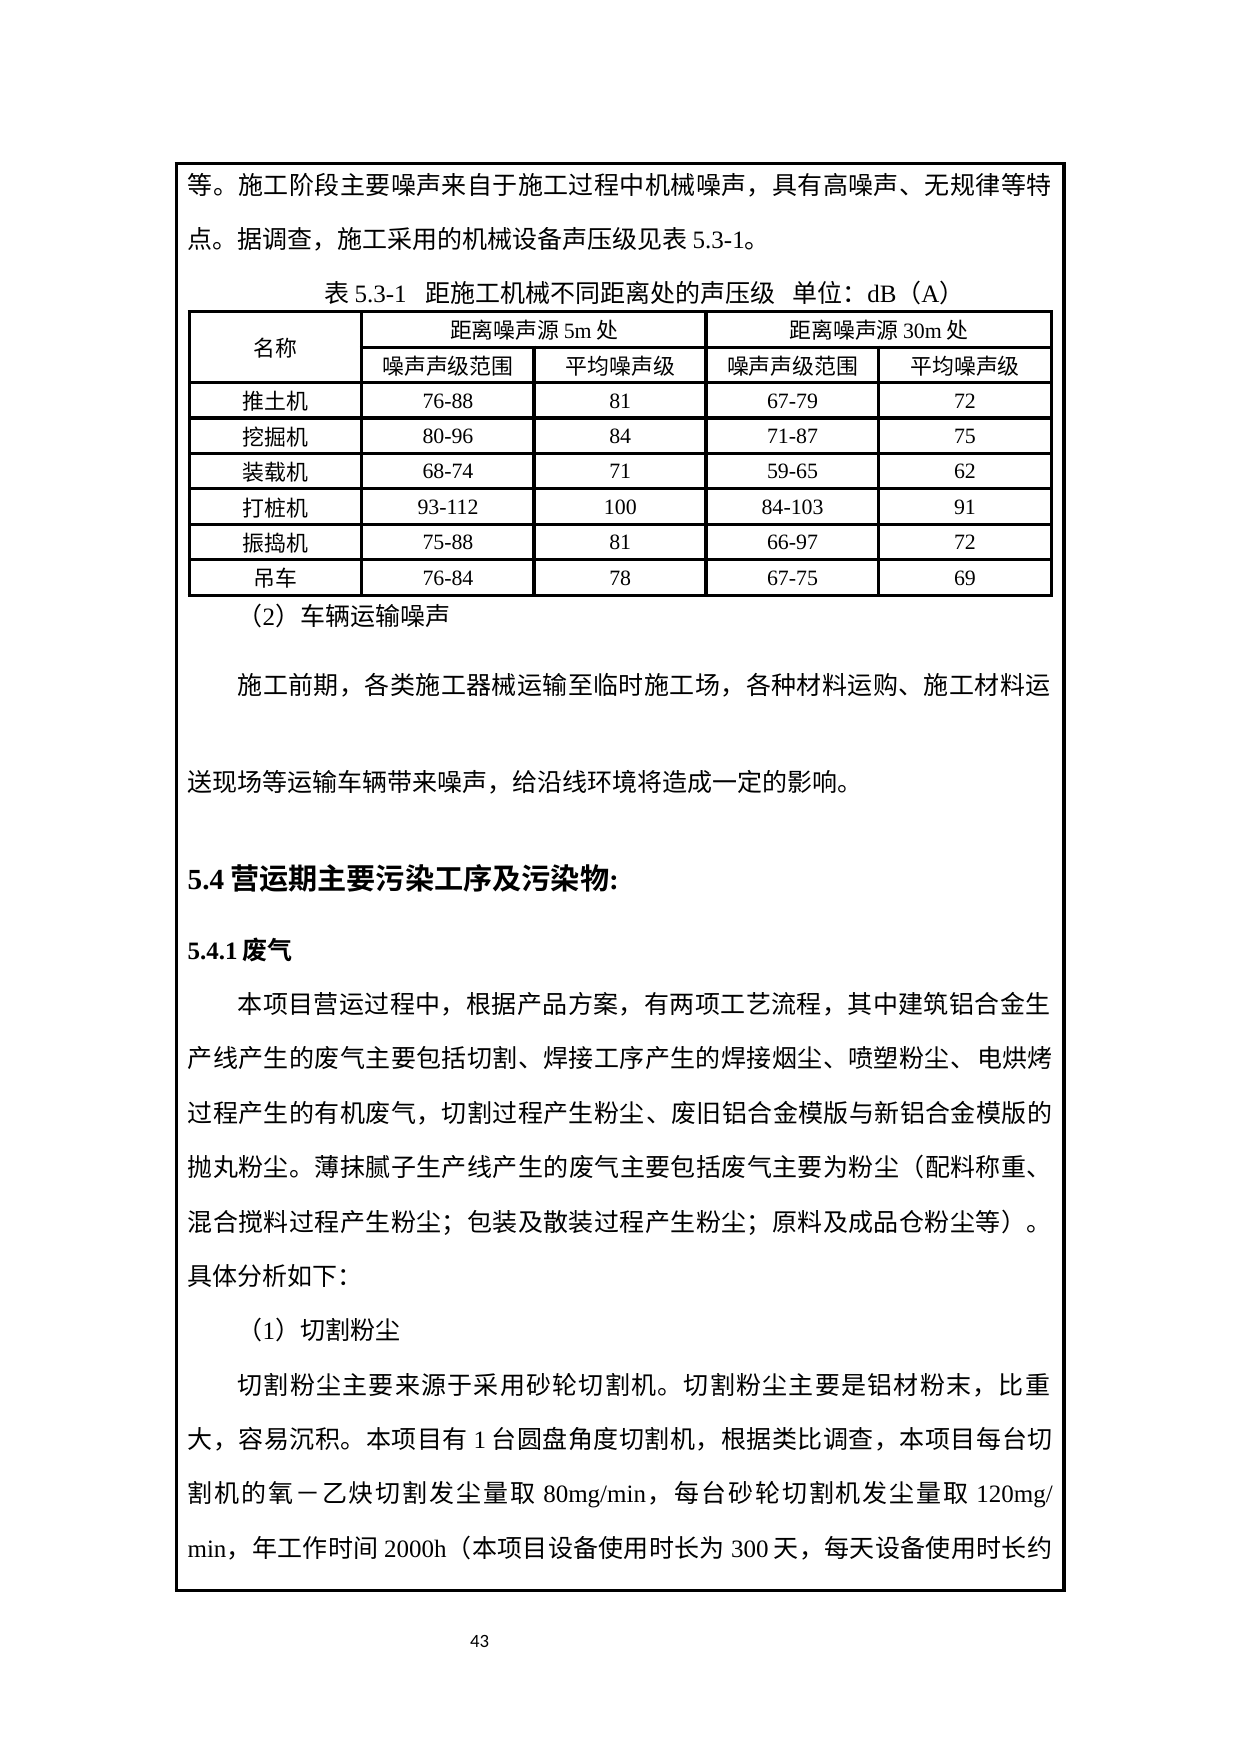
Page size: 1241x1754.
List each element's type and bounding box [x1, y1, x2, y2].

table_header [178, 165, 1062, 1589]
